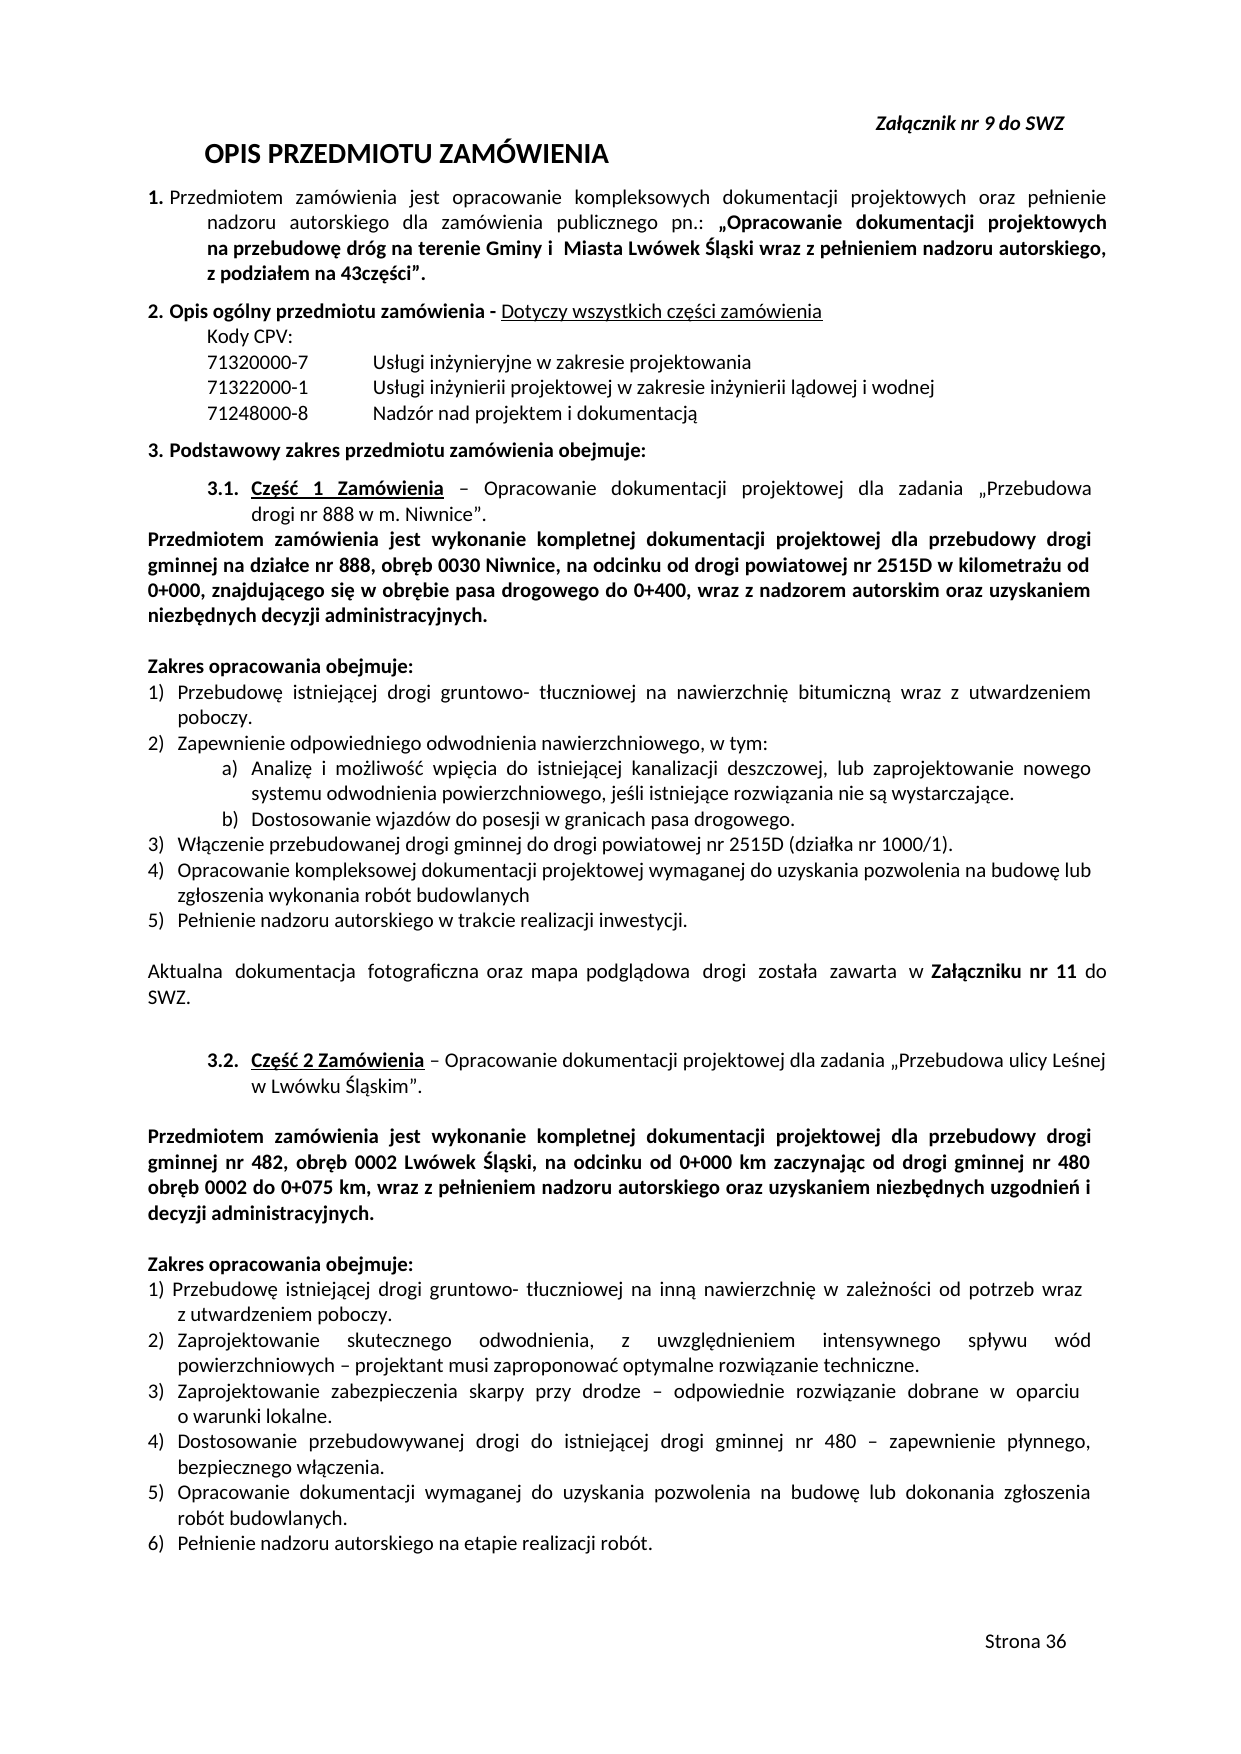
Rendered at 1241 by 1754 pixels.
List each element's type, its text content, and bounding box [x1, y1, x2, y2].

list Włączenie przebudowanej drogi gminnej do drogi powiatowej nr 2515D (działka nr 1000/1). [148, 831, 1092, 857]
list Kody CPV: [207, 323, 1063, 349]
list Pełnienie nadzoru autorskiego na etapie realizacji robót. [148, 1530, 1092, 1556]
text Przedmiotem zamówienia jest wykonanie kompletnej dokumentacji projektowej dla przebudowy drogi gminnej na działce nr 888, obręb 0030 Niwnice, na odcinku od drogi powiatowej nr 2515D w kilometrażu od 0+000, znajdującego się w obrębie pasa drogowego do 0+400, wraz z nadzorem autorskim oraz uzyskaniem niezbędnych decyzji administracyjnych. [148, 526, 1092, 628]
list Analizę i możliwość wpięcia do istniejącej kanalizacji deszczowej, lub zaprojektowanie nowego systemu odwodnienia powierzchniowego, jeśli istniejące rozwiązania nie są wystarczające. [222, 755, 1092, 806]
list Opracowanie dokumentacji wymaganej do uzyskania pozwolenia na budowę lub dokonania zgłoszenia robót budowlanych. [148, 1479, 1092, 1530]
list Zaprojektowanie skutecznego odwodnienia, z uwzględnieniem intensywnego spływu wód powierzchniowych – projektant musi zaproponować optymalne rozwiązanie techniczne. [148, 1327, 1092, 1378]
list Opis ogólny przedmiotu zamówienia - Dotyczy wszystkich części zamówienia [148, 298, 1092, 323]
list Część 2 Zamówienia – Opracowanie dokumentacji projektowej dla zadania „Przebudowa ulicy Leśnej w Lwówku Śląskim”. [207, 1047, 1107, 1098]
list Dostosowanie wjazdów do posesji w granicach pasa drogowego. [222, 806, 1092, 831]
list Zapewnienie odpowiedniego odwodnienia nawierzchniowego, w tym: [148, 730, 1092, 755]
list Pełnienie nadzoru autorskiego w trakcie realizacji inwestycji. [148, 908, 1092, 933]
list Przebudowę istniejącej drogi gruntowo- tłuczniowej na nawierzchnię bitumiczną wraz z utwardzeniem poboczy. [148, 679, 1092, 730]
list Podstawowy zakres przedmiotu zamówienia obejmuje: [148, 438, 1063, 463]
subtitle OPIS PRZEDMIOTU ZAMÓWIENIA [204, 136, 1092, 171]
list Dostosowanie przebudowywanej drogi do istniejącej drogi gminnej nr 480 – zapewnienie płynnego, bezpiecznego włączenia. [148, 1429, 1092, 1479]
list 71320000-7 Usługi inżynieryjne w zakresie projektowania [207, 349, 1063, 374]
list 71248000-8 Nadzór nad projektem i dokumentacją [207, 400, 1063, 425]
text Aktualna dokumentacja fotograficzna oraz mapa podglądowa drogi została zawarta w Załączniku nr 11 do SWZ. [148, 958, 1107, 1009]
text Załącznik nr 9 do SWZ [148, 110, 1066, 136]
list Zaprojektowanie zabezpieczenia skarpy przy drodze – odpowiednie rozwiązanie dobrane w oparciu o warunki lokalne. [148, 1378, 1092, 1429]
list Przedmiotem zamówienia jest opracowanie kompleksowych dokumentacji projektowych oraz pełnienie nadzoru autorskiego dla zamówienia publicznego pn.: „Opracowanie dokumentacji projektowych na przebudowę dróg na terenie Gminy i Miasta Lwówek Śląski wraz z pełnieniem nadzoru autorskiego, z podziałem na 43części”. [148, 184, 1107, 286]
text Zakres opracowania obejmuje: [148, 653, 1092, 679]
text 1) Przebudowę istniejącej drogi gruntowo- tłuczniowej na inną nawierzchnię w zależności od potrzeb wraz z utwardzeniem poboczy. [148, 1276, 1092, 1327]
list Przedmiotem zamówienia jest wykonanie kompletnej dokumentacji projektowej dla przebudowy drogi gminnej nr 482, obręb 0002 Lwówek Śląski, na odcinku od 0+000 km zaczynając od drogi gminnej nr 480 obręb 0002 do 0+075 km, wraz z pełnieniem nadzoru autorskiego oraz uzyskaniem niezbędnych uzgodnień i decyzji administracyjnych. [148, 1124, 1092, 1225]
list Część 1 Zamówienia – Opracowanie dokumentacji projektowej dla zadania „Przebudowa drogi nr 888 w m. Niwnice”. [207, 476, 1107, 526]
list 71322000-1 Usługi inżynierii projektowej w zakresie inżynierii lądowej i wodnej [207, 374, 1063, 400]
list Zakres opracowania obejmuje: [148, 1251, 1092, 1276]
list Opracowanie kompleksowej dokumentacji projektowej wymaganej do uzyskania pozwolenia na budowę lub zgłoszenia wykonania robót budowlanych [148, 857, 1092, 908]
